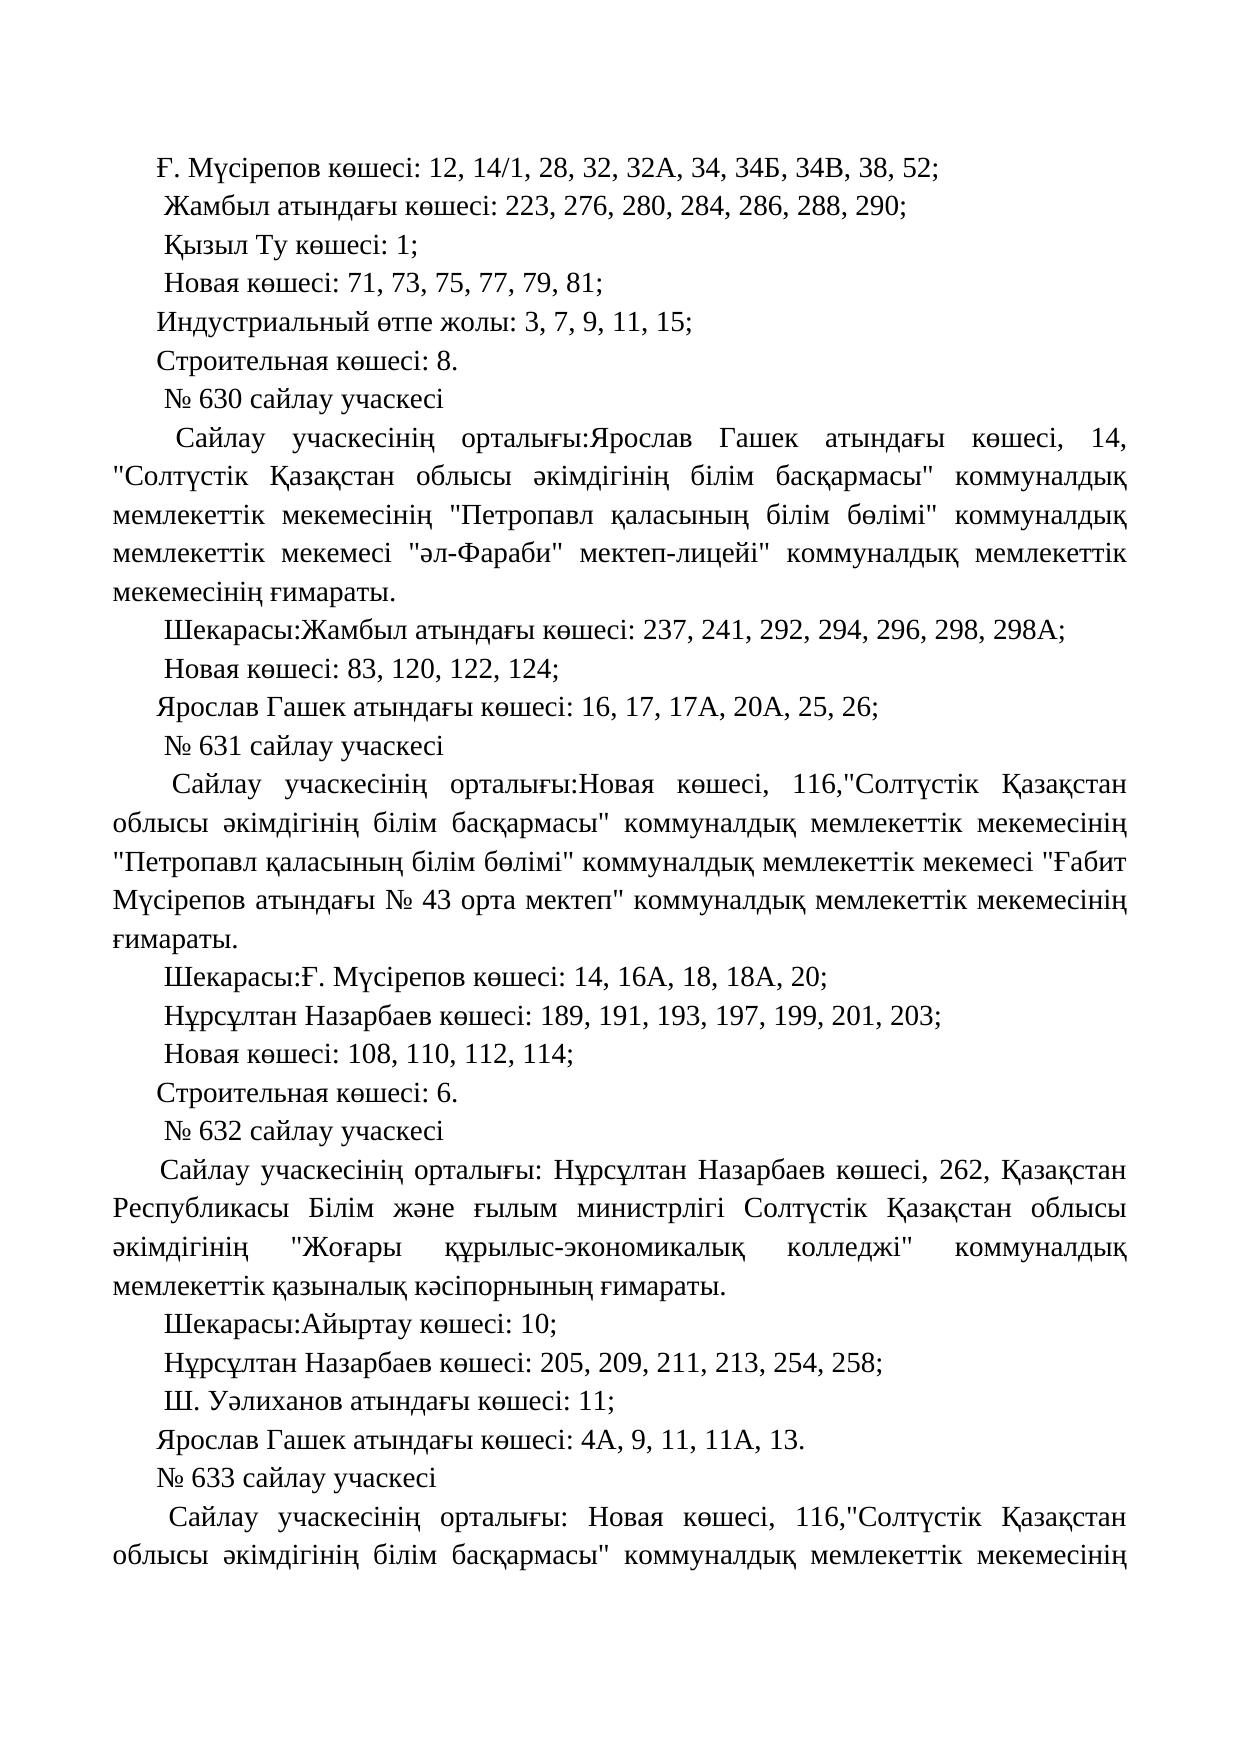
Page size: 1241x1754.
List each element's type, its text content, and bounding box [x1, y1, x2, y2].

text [112, 1499, 1128, 1571]
text Нұрсұлтан Назарбаев көшесі: 189, 191, 193, 197, 199, 201, 203; [112, 998, 1128, 1031]
text Строительная көшесі: 8. [112, 343, 1128, 376]
text № 630 сайлау учаскесі [112, 381, 1128, 415]
text Сайлау учаскесінің орталығы:Ярослав Гашек атындағы көшесі, 14, "Солтүстік Қазақстан облысы әкімдігінің білім басқармасы" коммуналдық мемлекеттік мекемесінің "Петропавл қаласының білім бөлімі" коммуналдық мемлекеттік мекемесі "әл-Фараби" мектеп-лицейі" коммуналдық мемлекеттік мекемесінің ғимараты. [112, 420, 1128, 607]
text Нұрсұлтан Назарбаев көшесі: 205, 209, 211, 213, 254, 258; [112, 1345, 1128, 1378]
text Ғ. Мүсірепов көшесі: 12, 14/1, 28, 32, 32А, 34, 34Б, 34В, 38, 52; [112, 150, 1128, 183]
text Новая көшесі: 71, 73, 75, 77, 79, 81; [112, 266, 1128, 299]
text Индустриальный өтпе жолы: 3, 7, 9, 11, 15; [112, 304, 1128, 338]
text № 632 сайлау учаскесі [112, 1113, 1128, 1147]
text № 633 сайлау учаскесі [112, 1460, 1128, 1494]
text Ярослав Гашек атындағы көшесі: 16, 17, 17А, 20А, 25, 26; [112, 689, 1128, 723]
text Новая көшесі: 83, 120, 122, 124; [112, 651, 1128, 684]
text Шекарасы:Ғ. Мүсірепов көшесі: 14, 16А, 18, 18А, 20; [112, 959, 1128, 993]
text Шекарасы:Айыртау көшесі: 10; [112, 1306, 1128, 1340]
text Ш. Уәлиханов атындағы көшесі: 11; [112, 1383, 1128, 1417]
text Новая көшесі: 108, 110, 112, 114; [112, 1036, 1128, 1070]
text № 631 сайлау учаскесі [112, 728, 1128, 762]
text Строительная көшесі: 6. [112, 1075, 1128, 1108]
text Жамбыл атындағы көшесі: 223, 276, 280, 284, 286, 288, 290; [112, 188, 1128, 222]
text Сайлау учаскесінің орталығы: Нұрсұлтан Назарбаев көшесі, 262, Қазақстан Республикасы Білім және ғылым министрлігі Солтүстік Қазақстан облысы әкімдігінің "Жоғары құрылыс-экономикалық колледжі" коммуналдық мемлекеттік қазыналық кәсіпорнының ғимараты. [112, 1152, 1128, 1301]
text Ярослав Гашек атындағы көшесі: 4А, 9, 11, 11А, 13. [112, 1422, 1128, 1455]
text Шекарасы:Жамбыл атындағы көшесі: 237, 241, 292, 294, 296, 298, 298А; [112, 612, 1128, 646]
text Қызыл Ту көшесі: 1; [112, 227, 1128, 261]
